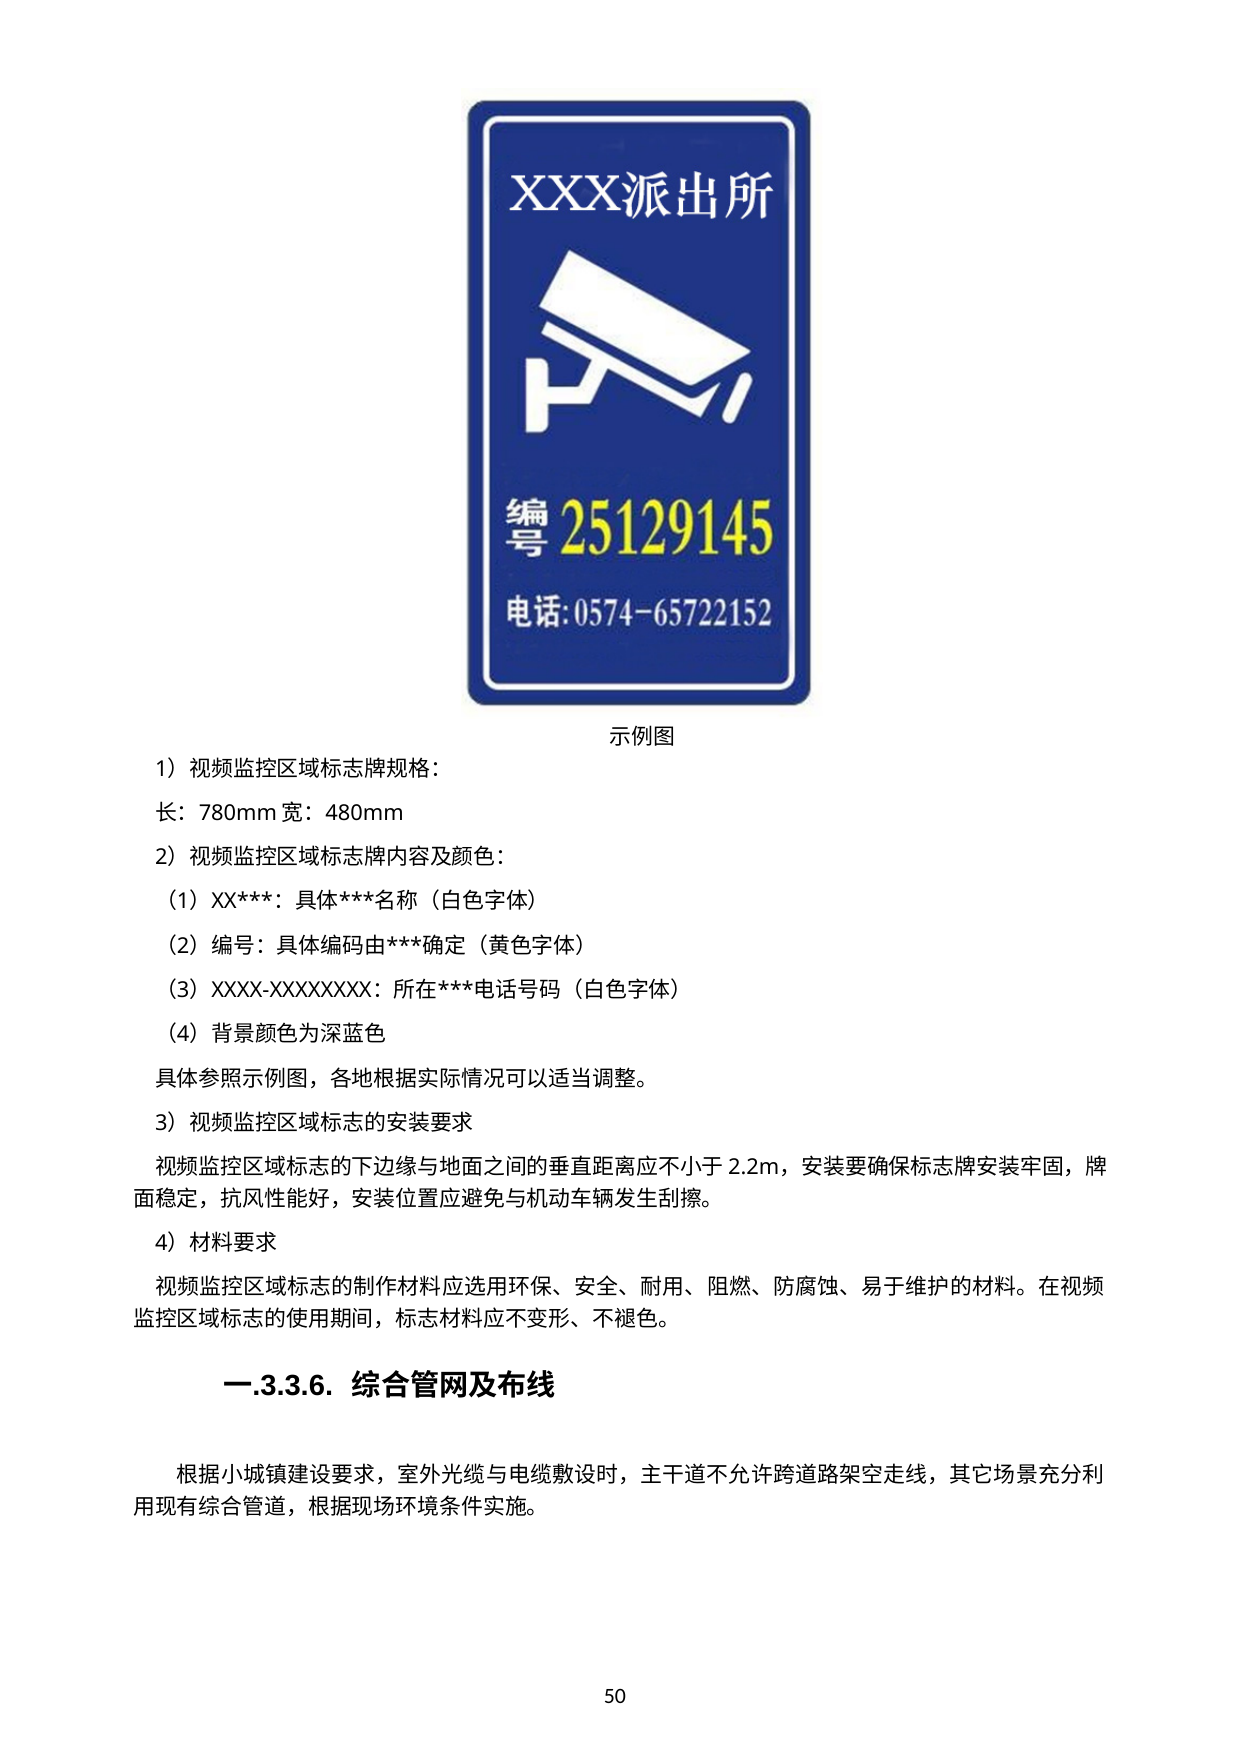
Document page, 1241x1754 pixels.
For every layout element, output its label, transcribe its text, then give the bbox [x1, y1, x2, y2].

text （2）编号：具体编码由***确定（黄色字体） [133, 928, 1107, 959]
text 2）视频监控区域标志牌内容及颜色： [133, 839, 1107, 871]
subtitle 综合管网及布线 [223, 1362, 1107, 1404]
text 视频监控区域标志的下边缘与地面之间的垂直距离应不小于2.2m，安装要确保标志牌安装牢固，牌面稳定，抗风性能好，安装位置应避免与机动车辆发生刮擦。 [133, 1149, 1107, 1212]
text 视频监控区域标志的制作材料应选用环保、安全、耐用、阻燃、防腐蚀、易于维护的材料。在视频监控区域标志的使用期间，标志材料应不变形、不褪色。 [133, 1269, 1107, 1332]
text 示例图 [133, 719, 1107, 751]
text 具体参照示例图，各地根据实际情况可以适当调整。 [133, 1061, 1107, 1092]
text （1）XX***：具体***名称（白色字体） [133, 883, 1107, 915]
text 1）视频监控区域标志牌规格： [133, 751, 1107, 782]
text 3）视频监控区域标志的安装要求 [133, 1105, 1107, 1136]
text 根据小城镇建设要求，室外光缆与电缆敷设时，主干道不允许跨道路架空走线，其它场景充分利用现有综合管道，根据现场环境条件实施。 [133, 1457, 1107, 1521]
text 长：780mm宽：480mm [133, 795, 1107, 827]
picture [461, 88, 823, 719]
text （3）XXXX-XXXXXXXX：所在***电话号码（白色字体） [133, 972, 1107, 1004]
text 4）材料要求 [133, 1225, 1107, 1257]
text （4）背景颜色为深蓝色 [133, 1016, 1107, 1048]
